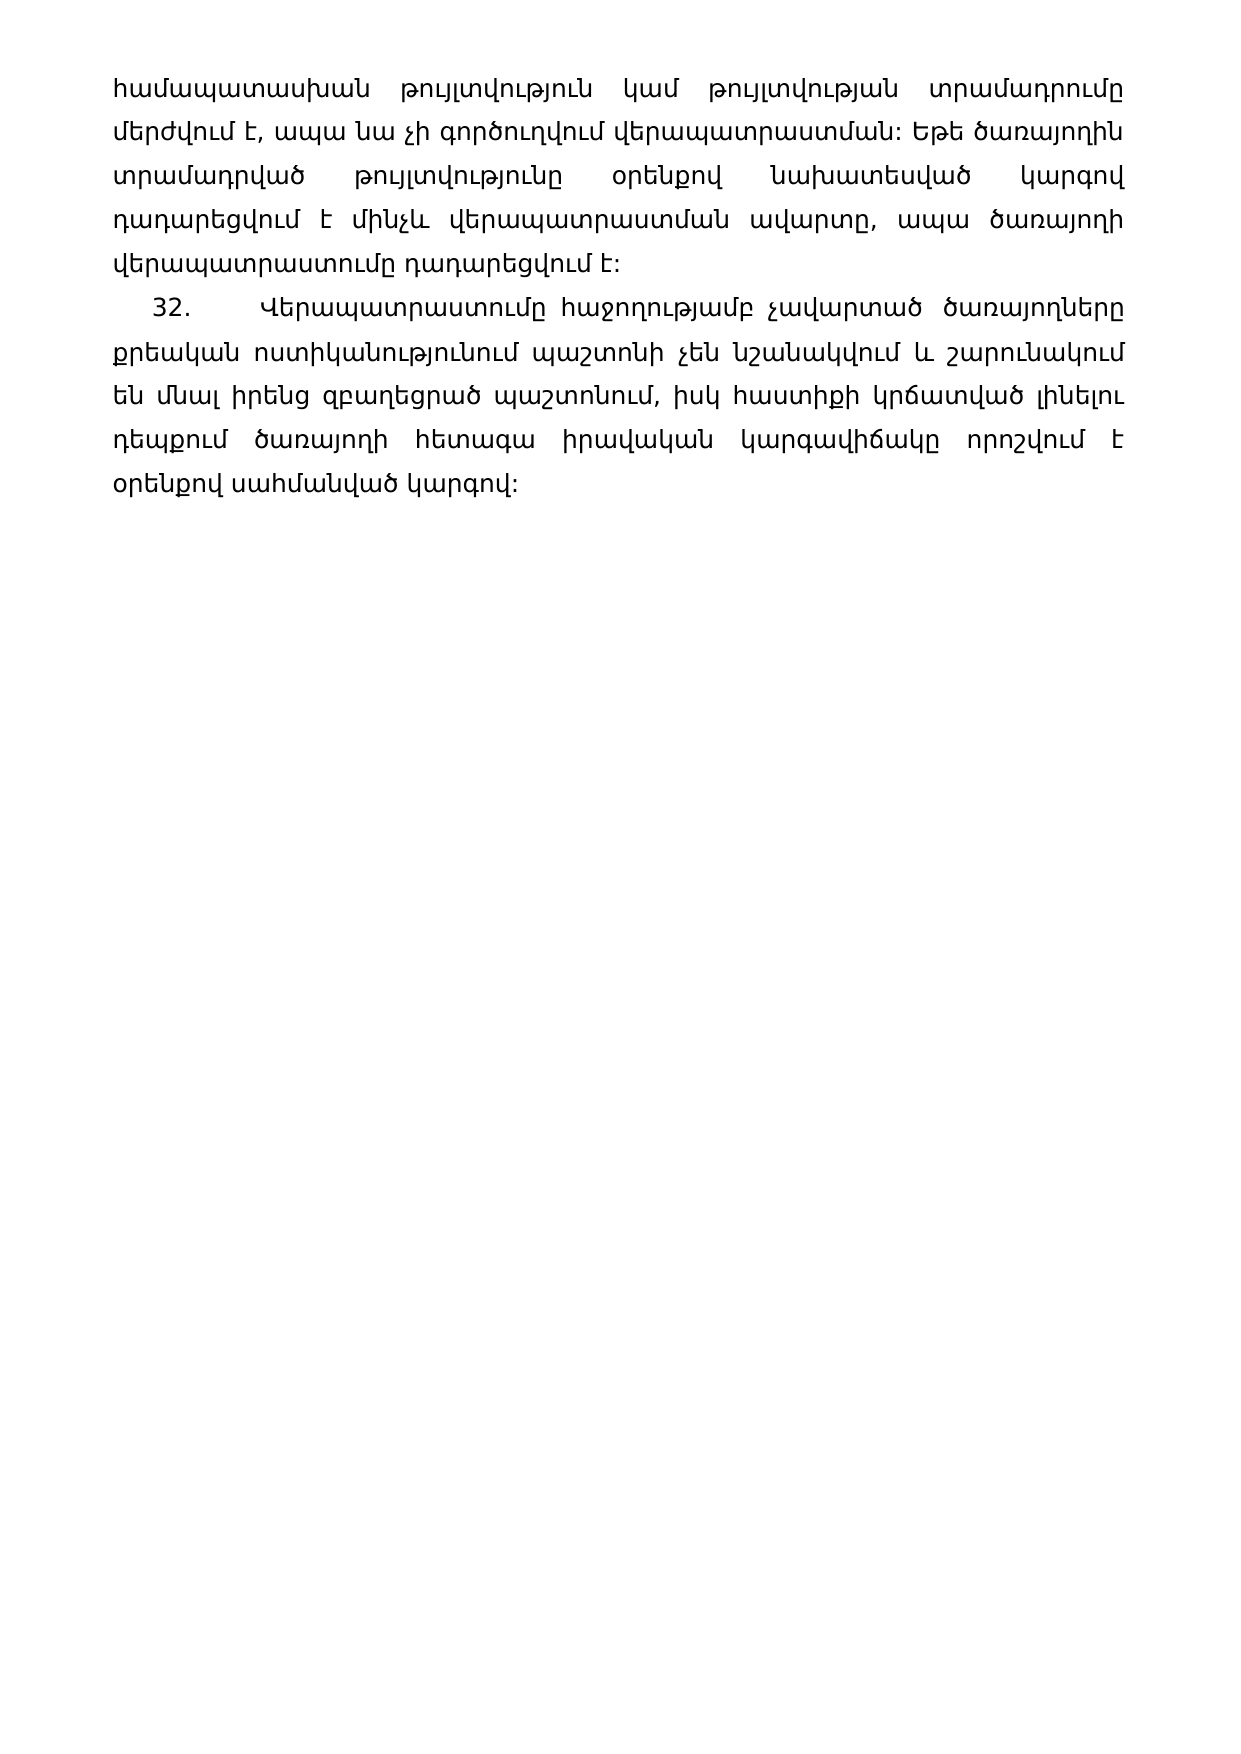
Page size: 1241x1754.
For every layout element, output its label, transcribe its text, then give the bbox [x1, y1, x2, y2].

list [112, 74, 1125, 278]
list Վերապատրաստումը հաջողությամբ չավարտած ծառայողները քրեական ոստիկանությունում պաշտոնի չեն նշանակվում և շարունակում են մնալ իրենց զբաղեցրած պաշտոնում, իսկ հաստիքի կրճատված լինելու դեպքում ծառայողի հետագա իրավական կարգավիճակը որոշվում է օրենքով սահմանված կարգով: [112, 293, 1125, 498]
